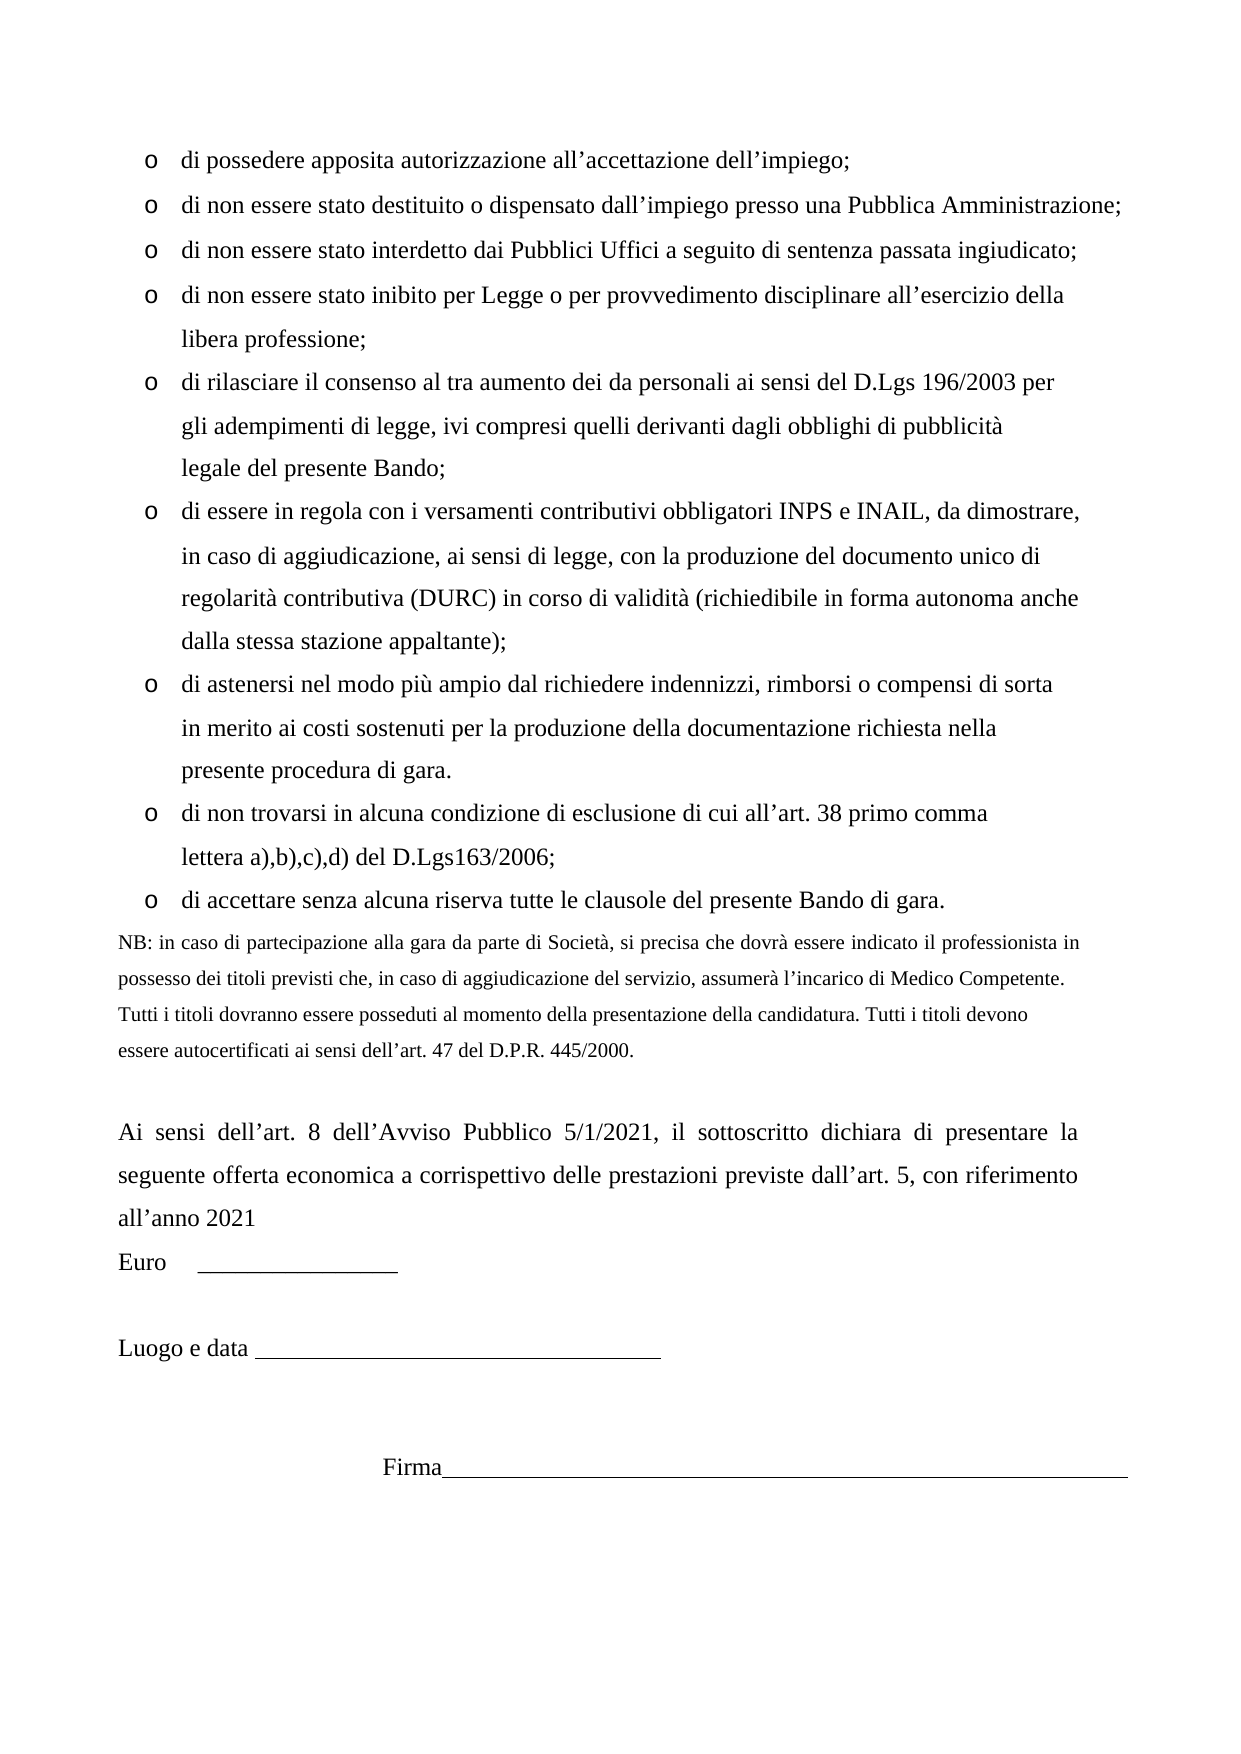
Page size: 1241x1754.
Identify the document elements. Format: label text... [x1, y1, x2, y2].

text Luogo e data [118, 1333, 1140, 1362]
list di accettare senza alcuna riserva tutte le clausole del presente Bando di gara. [144, 885, 1140, 916]
list di non trovarsi in alcuna condizione di esclusione di cui all’art. 38 primo comma lettera a),b),c),d) del D.Lgs163/2006; [144, 798, 1031, 871]
list di possedere apposita autorizzazione all’accettazione dell’impiego; [144, 145, 1140, 176]
text Firma [382, 1452, 1140, 1480]
list di astenersi nel modo più ampio dal richiedere indennizzi, rimborsi o compensi di sorta in merito ai costi sostenuti per la produzione della documentazione richiesta nella presente procedura di gara. [144, 669, 1053, 784]
text Ai sensi dell’art. 8 dell’Avviso Pubblico 5/1/2021, il sottoscritto dichiara di presentare la seguente offerta economica a corrispettivo delle prestazioni previste dall’art. 5, con riferimento all’anno 2021 [118, 1117, 1079, 1232]
list di non essere stato interdetto dai Pubblici Uffici a seguito di sentenza passata ingiudicato; [144, 235, 1140, 266]
list di non essere stato destituito o dispensato dall’impiego presso una Pubblica Amministrazione; [144, 190, 1140, 221]
list di essere in regola con i versamenti contributivi obbligatori INPS e INAIL, da dimostrare, in caso di aggiudicazione, ai sensi di legge, con la produzione del documento unico di regolarità contributiva (DURC) in corso di validità (richiedibile in forma autonoma anche dalla stessa stazione appaltante); [144, 496, 1092, 655]
text Euro ________________ [118, 1247, 1079, 1275]
text NB: in caso di partecipazione alla gara da parte di Società, si precisa che dovrà essere indicato il professionista in possesso dei titoli previsti che, in caso di aggiudicazione del servizio, assumerà l’incarico di Medico Competente. [118, 930, 1083, 990]
list di rilasciare il consenso al tra aumento dei da personali ai sensi del D.Lgs 196/2003 per gli adempimenti di legge, ivi compresi quelli derivanti dagli obblighi di pubblicità legale del presente Bando; [144, 367, 1062, 482]
text Tutti i titoli dovranno essere posseduti al momento della presentazione della candidatura. Tutti i titoli devono essere autocertificati ai sensi dell’art. 47 del D.P.R. 445/2000. [118, 1002, 1079, 1062]
list di non essere stato inibito per Legge o per provvedimento disciplinare all’esercizio della libera professione; [144, 280, 1107, 353]
